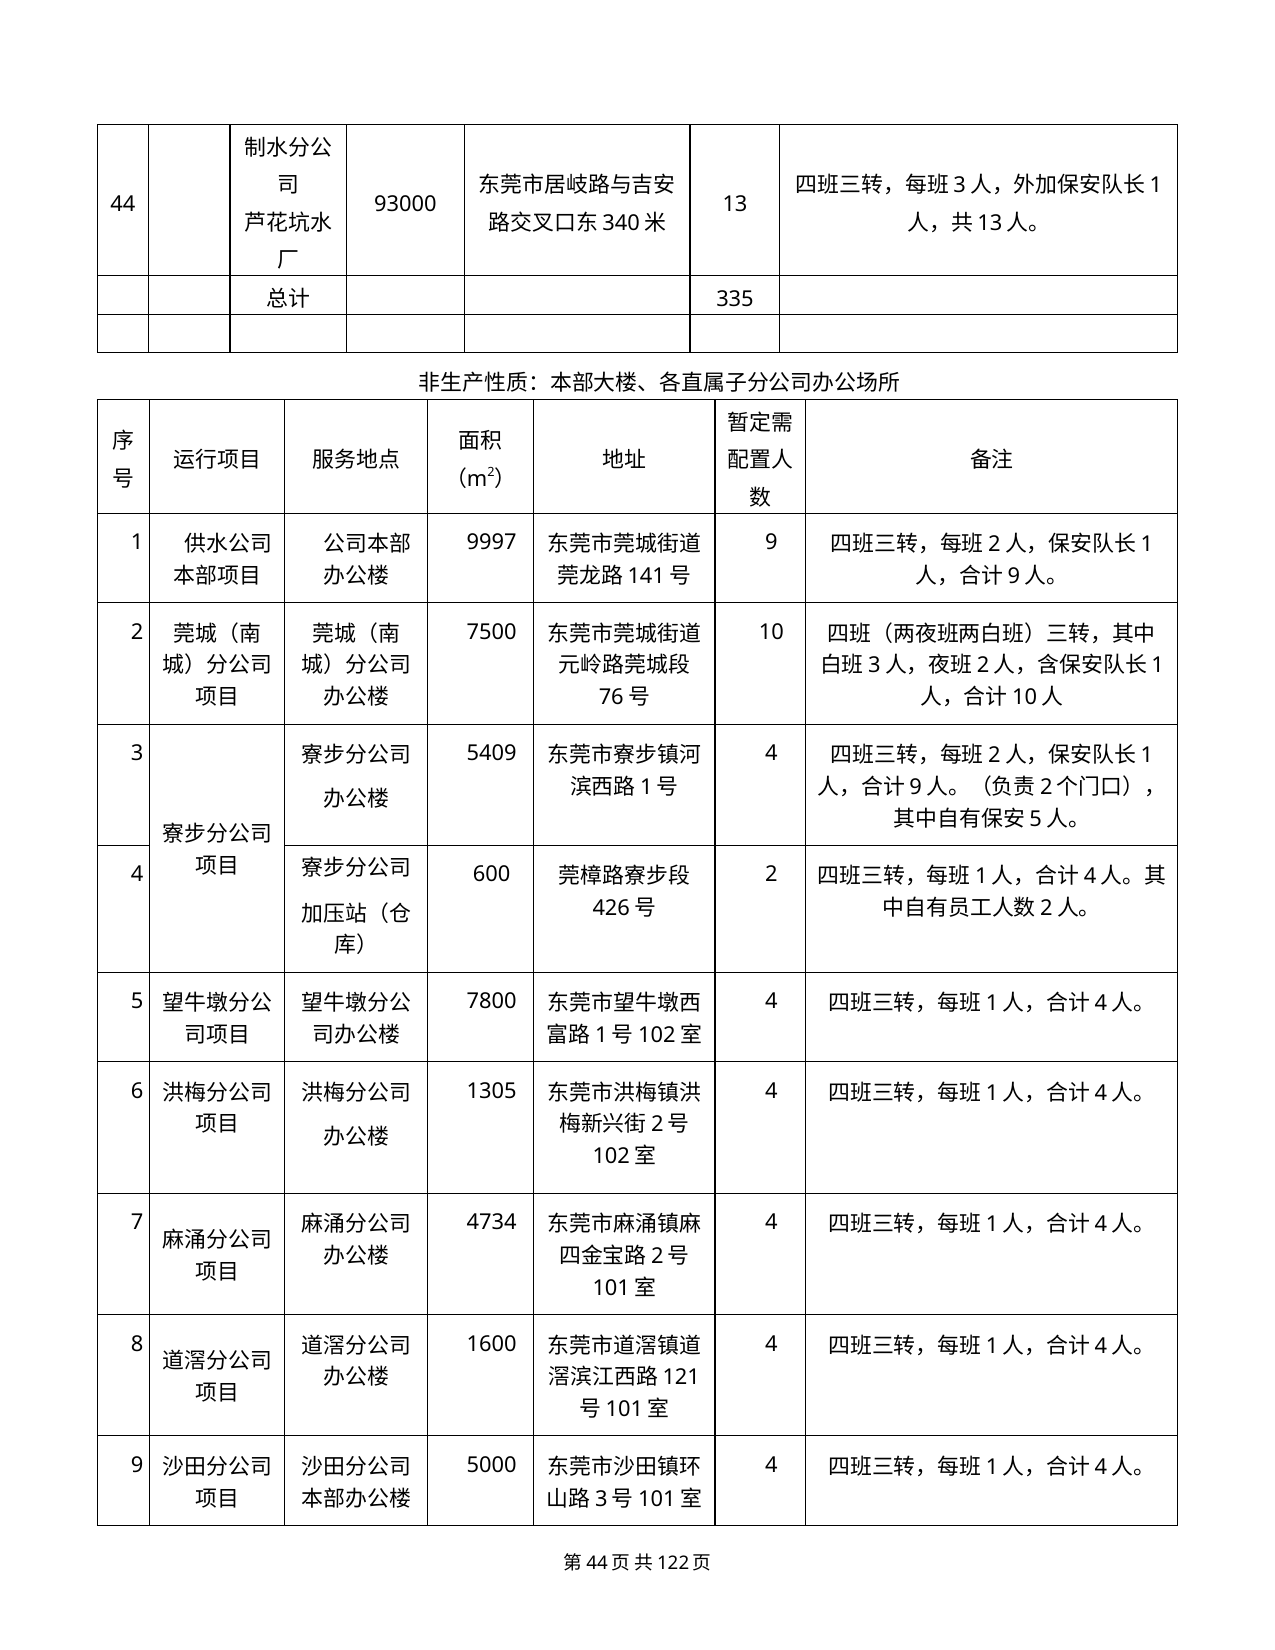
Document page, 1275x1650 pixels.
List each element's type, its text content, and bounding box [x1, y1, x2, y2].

table_cell 四班三转，每班1人，合计4人。其中自有员工人数2人。 [806, 846, 1177, 972]
table_cell 寮步分公司项目 [150, 725, 284, 972]
table_cell 东莞市寮步镇河滨西路1号 [534, 725, 714, 845]
table_cell 9997 [428, 514, 533, 602]
table_cell [691, 315, 779, 352]
table_cell 10 [716, 603, 805, 723]
table_cell [98, 276, 148, 314]
table_cell [465, 276, 689, 314]
table_cell 7500 [428, 603, 533, 723]
table_cell 东莞市麻涌镇麻四金宝路2号101室 [534, 1194, 714, 1314]
table_cell [780, 276, 1177, 314]
table_cell 四班三转，每班1人，合计4人。 [806, 973, 1177, 1061]
table_cell 莞樟路寮步段426号 [534, 846, 714, 972]
table_cell 5409 [428, 725, 533, 845]
table_cell [231, 315, 346, 352]
table_cell [149, 276, 229, 314]
table_cell 寮步分公司 加压站（仓库） [285, 846, 427, 972]
table_cell [780, 315, 1177, 352]
table_cell 莞城（南城）分公司办公楼 [285, 603, 427, 723]
table_header 地址 [534, 400, 714, 513]
table_cell [98, 315, 148, 352]
table_cell 1305 [428, 1062, 533, 1193]
table_cell 4734 [428, 1194, 533, 1314]
table_cell 沙田分公司项目 [150, 1436, 284, 1525]
table_header 暂定需配置人数 [716, 400, 805, 513]
table_cell 1600 [428, 1315, 533, 1435]
table_cell 7 [98, 1194, 149, 1314]
table_cell 4 [98, 846, 149, 972]
table_cell 道滘分公司项目 [150, 1315, 284, 1435]
table_cell 望牛墩分公司办公楼 [285, 973, 427, 1061]
table_cell 7800 [428, 973, 533, 1061]
table_cell 5 [98, 973, 149, 1061]
table_cell [347, 315, 464, 352]
table_cell 4 [716, 973, 805, 1061]
table_cell 3 [98, 725, 149, 845]
table_cell 44 [98, 125, 148, 275]
table_cell 8 [98, 1315, 149, 1435]
table_header 序号 [98, 400, 149, 513]
table_cell 四班三转，每班1人，合计4人。 [806, 1062, 1177, 1193]
table_cell 总计 [231, 276, 346, 314]
table_cell 东莞市莞城街道莞龙路141号 [534, 514, 714, 602]
table_cell 东莞市望牛墩西富路1号102室 [534, 973, 714, 1061]
table_cell 寮步分公司 办公楼 [285, 725, 427, 845]
table_cell 东莞市道滘镇道滘滨江西路121号101室 [534, 1315, 714, 1435]
table_cell 东莞市居岐路与吉安路交叉口东340米 [465, 125, 689, 275]
table_cell 四班三转，每班1人，合计4人。 [806, 1315, 1177, 1435]
table_cell 9 [716, 514, 805, 602]
text 非生产性质：本部大楼、各直属子分公司办公场所 [109, 353, 1166, 399]
table_cell 4 [716, 1436, 805, 1525]
table_cell 四班三转，每班3人，外加保安队长1人，共13人。 [780, 125, 1177, 275]
table_cell 93000 [347, 125, 464, 275]
table_cell 13 [691, 125, 779, 275]
table_cell 麻涌分公司项目 [150, 1194, 284, 1314]
table_cell [465, 315, 689, 352]
table_cell 莞城（南城）分公司项目 [150, 603, 284, 723]
table_cell 9 [98, 1436, 149, 1525]
table_cell 5000 [428, 1436, 533, 1525]
table_cell 洪梅分公司 办公楼 [285, 1062, 427, 1193]
table_cell [149, 315, 229, 352]
table_cell 2 [98, 603, 149, 723]
table_cell 4 [716, 1315, 805, 1435]
table_cell 制水分公司 芦花坑水厂 [231, 125, 346, 275]
table_cell 6 [98, 1062, 149, 1193]
table_header 备注 [806, 400, 1177, 513]
table_cell [347, 276, 464, 314]
table_cell 东莞市沙田镇环山路3号101室 [534, 1436, 714, 1525]
table_cell 麻涌分公司办公楼 [285, 1194, 427, 1314]
table_cell 335 [691, 276, 779, 314]
table_cell 1 [98, 514, 149, 602]
table_header 服务地点 [285, 400, 427, 513]
table_cell 洪梅分公司项目 [150, 1062, 284, 1193]
table_cell 东莞市洪梅镇洪梅新兴街2号102室 [534, 1062, 714, 1193]
table_cell 沙田分公司本部办公楼 [285, 1436, 427, 1525]
table_cell 4 [716, 1062, 805, 1193]
table_cell 四班三转，每班1人，合计4人。 [806, 1194, 1177, 1314]
table_cell 4 [716, 1194, 805, 1314]
table_cell 道滘分公司办公楼 [285, 1315, 427, 1435]
table_cell 4 [716, 725, 805, 845]
table_header 运行项目 [150, 400, 284, 513]
table_cell 四班三转，每班1人，合计4人。 [806, 1436, 1177, 1525]
table_cell 四班三转，每班2人，保安队长1人，合计9人。（负责2个门口），其中自有保安5人。 [806, 725, 1177, 845]
table_cell 望牛墩分公司项目 [150, 973, 284, 1061]
table_header 面积 （m2） [428, 400, 533, 513]
table_cell 供水公司本部项目 [150, 514, 284, 602]
table_cell 四班（两夜班两白班）三转，其中白班3人，夜班2人，含保安队长1人，合计10人 [806, 603, 1177, 723]
table_cell 东莞市莞城街道元岭路莞城段76号 [534, 603, 714, 723]
table_cell 2 [716, 846, 805, 972]
table_cell 四班三转，每班2人，保安队长1人，合计9人。 [806, 514, 1177, 602]
table_cell 600 [428, 846, 533, 972]
table_cell 公司本部办公楼 [285, 514, 427, 602]
